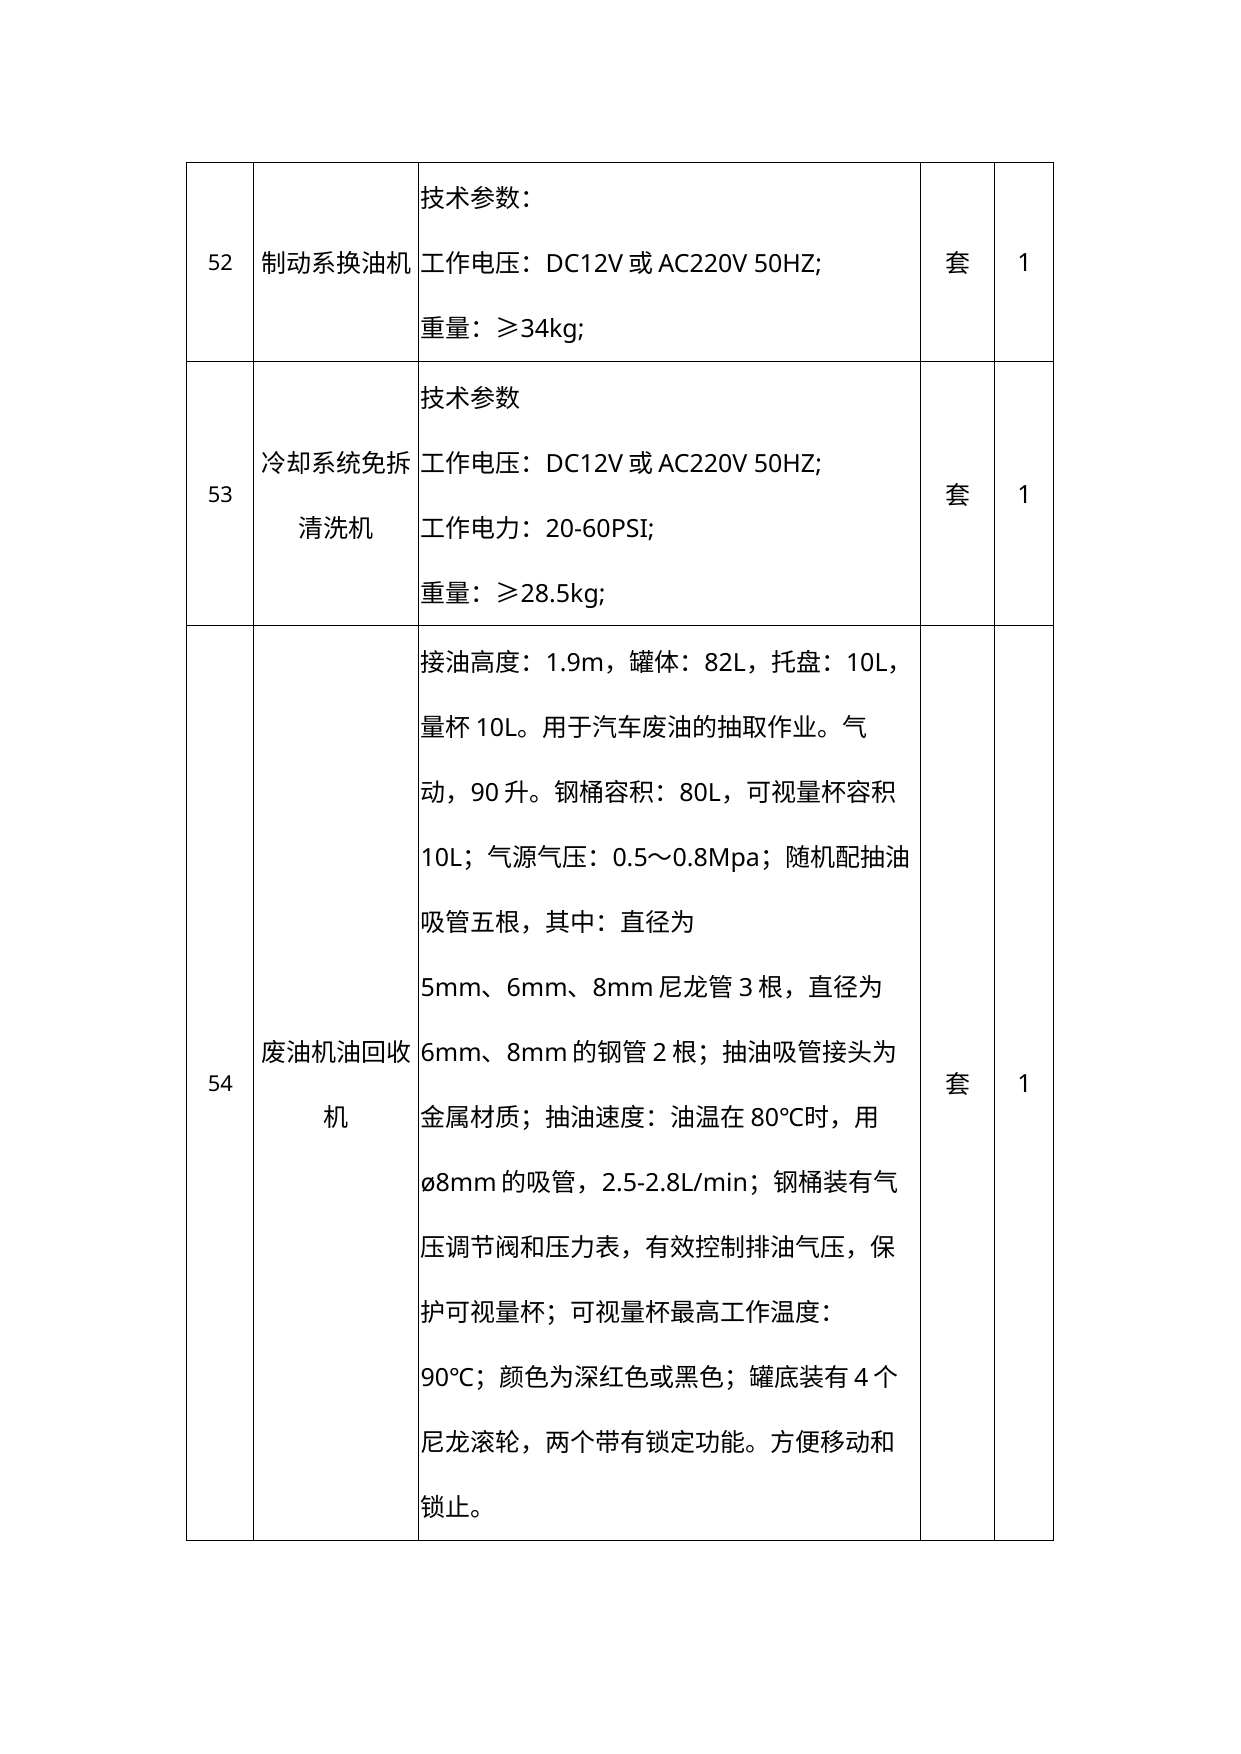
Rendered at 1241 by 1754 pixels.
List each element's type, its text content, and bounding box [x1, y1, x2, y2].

table_cell 废油机油回收机 [254, 626, 418, 1539]
table_cell 套 [921, 626, 994, 1539]
table_cell 1 [995, 362, 1053, 625]
table_cell 套 [921, 163, 994, 361]
table_cell 52 [187, 163, 253, 361]
table_cell 技术参数： 工作电压：DC12V或AC220V 50HZ; 重量：≥34kg; [419, 163, 920, 361]
table_cell 套 [921, 362, 994, 625]
table_cell 1 [995, 626, 1053, 1539]
table_cell 53 [187, 362, 253, 625]
table_cell 54 [187, 626, 253, 1539]
table_cell 接油高度：1.9m，罐体：82L，托盘：10L，量杯10L。用于汽车废油的抽取作业。气动，90升。钢桶容积：80L，可视量杯容积10L；气源气压：0.5～0.8Mpa；随机配抽油吸管五根，其中：直径为5mm、6mm、8mm尼龙管3根，直径为6mm、8mm的钢管2根；抽油吸管接头为金属材质；抽油速度：油温在80℃时，用ø8mm的吸管，2.5-2.8L/min；钢桶装有气压调节阀和压力表，有效控制排油气压，保护可视量杯；可视量杯最高工作温度：90℃；颜色为深红色或黑色；罐底装有4个尼龙滚轮，两个带有锁定功能。方便移动和锁止。 [419, 626, 920, 1539]
table_cell 1 [995, 163, 1053, 361]
table_cell 制动系换油机 [254, 163, 418, 361]
table_cell 技术参数 工作电压：DC12V或AC220V 50HZ; 工作电力：20-60PSI; 重量：≥28.5kg; [419, 362, 920, 625]
table_cell 冷却系统免拆清洗机 [254, 362, 418, 625]
